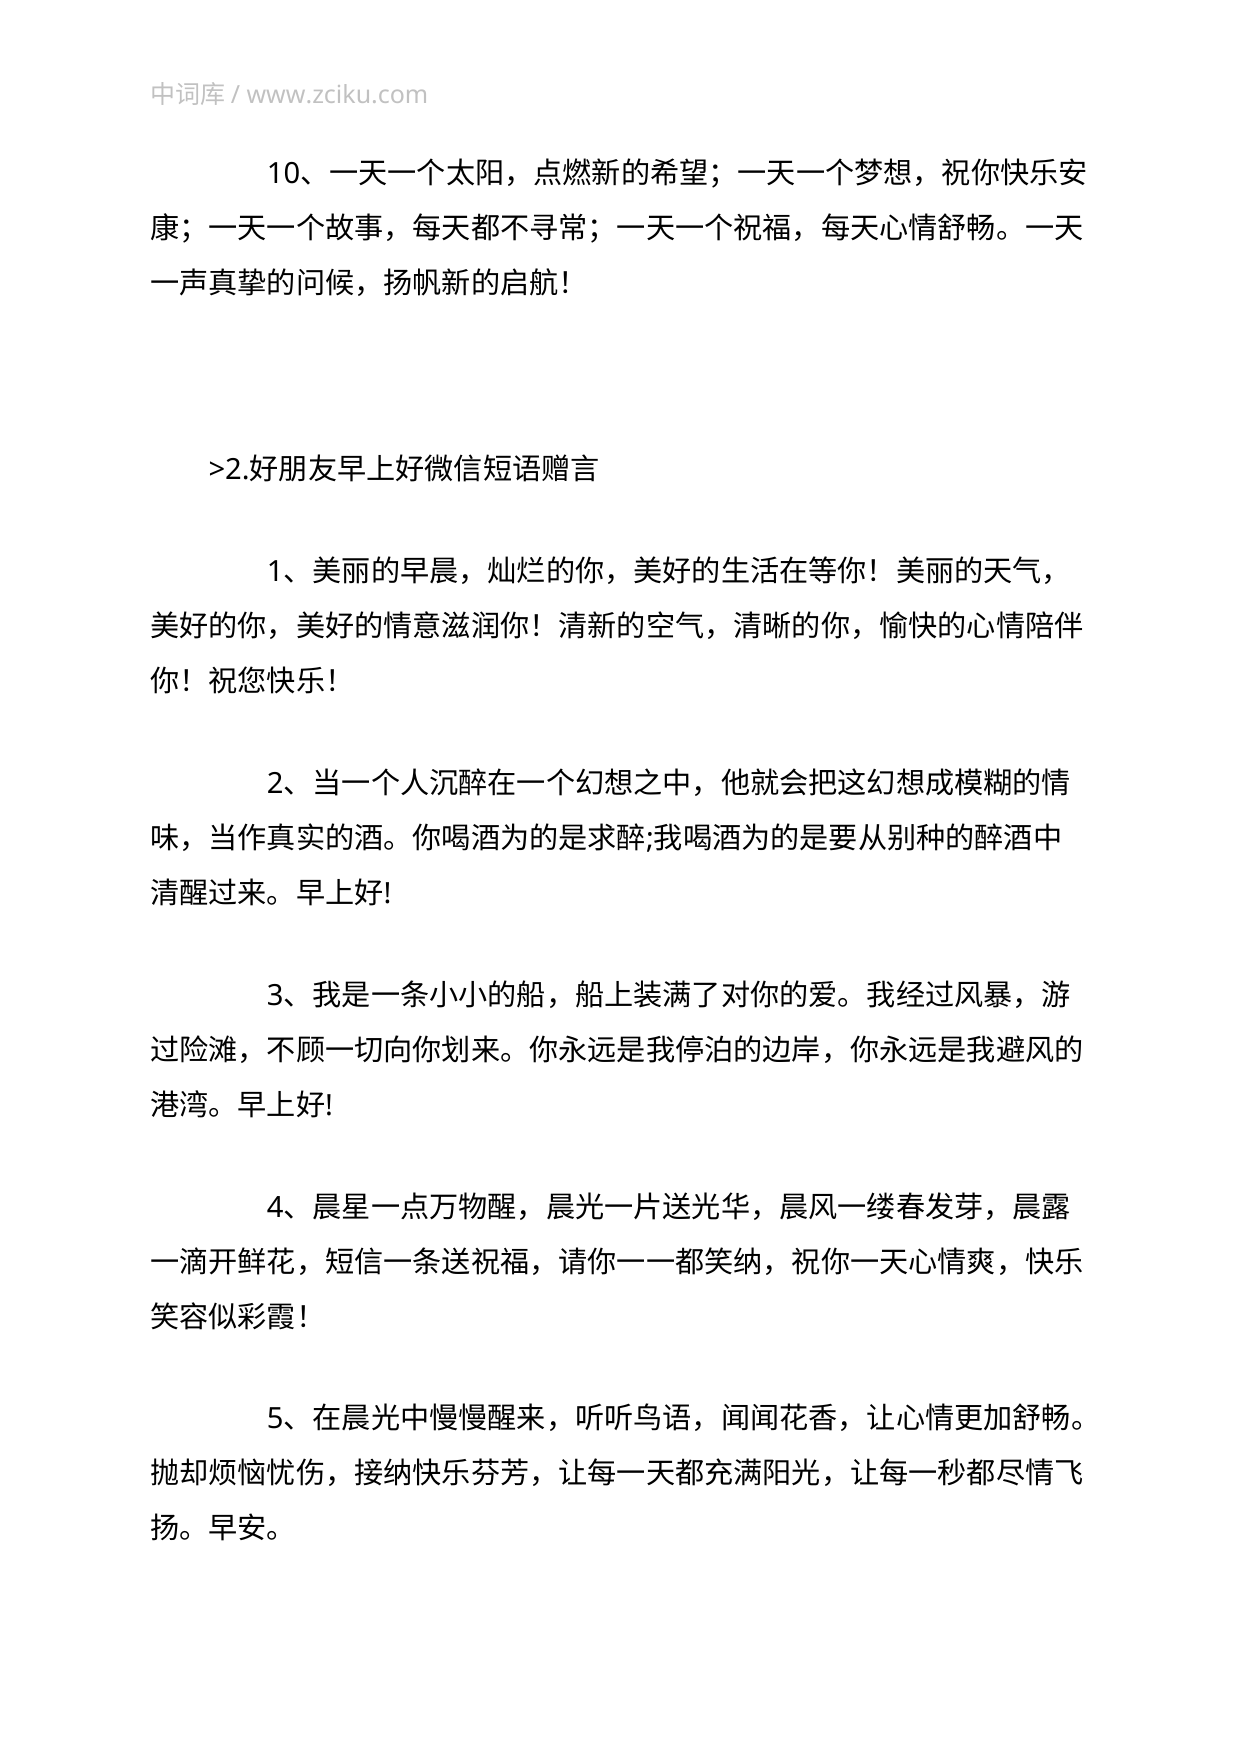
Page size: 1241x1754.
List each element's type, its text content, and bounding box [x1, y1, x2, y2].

text 10、一天一个太阳，点燃新的希望；一天一个梦想，祝你快乐安康；一天一个故事，每天都不寻常；一天一个祝福，每天心情舒畅。一天一声真挚的问候，扬帆新的启航！ [150, 150, 1090, 302]
text >2.好朋友早上好微信短语赠言 [150, 446, 1090, 488]
text 3、我是一条小小的船，船上装满了对你的爱。我经过风暴，游过险滩，不顾一切向你划来。你永远是我停泊的边岸，你永远是我避风的港湾。早上好! [150, 971, 1090, 1124]
text 5、在晨光中慢慢醒来，听听鸟语，闻闻花香，让心情更加舒畅。抛却烦恼忧伤，接纳快乐芬芳，让每一天都充满阳光，让每一秒都尽情飞扬。早安。 [150, 1395, 1090, 1547]
text 1、美丽的早晨，灿烂的你，美好的生活在等你！美丽的天气，美好的你，美好的情意滋润你！清新的空气，清晰的你，愉快的心情陪伴你！祝您快乐！ [150, 548, 1090, 700]
text 4、晨星一点万物醒，晨光一片送光华，晨风一缕春发芽，晨露一滴开鲜花，短信一条送祝福，请你一一都笑纳，祝你一天心情爽，快乐笑容似彩霞！ [150, 1183, 1090, 1336]
text 2、当一个人沉醉在一个幻想之中，他就会把这幻想成模糊的情味，当作真实的酒。你喝酒为的是求醉;我喝酒为的是要从别种的醉酒中清醒过来。早上好! [150, 759, 1090, 912]
